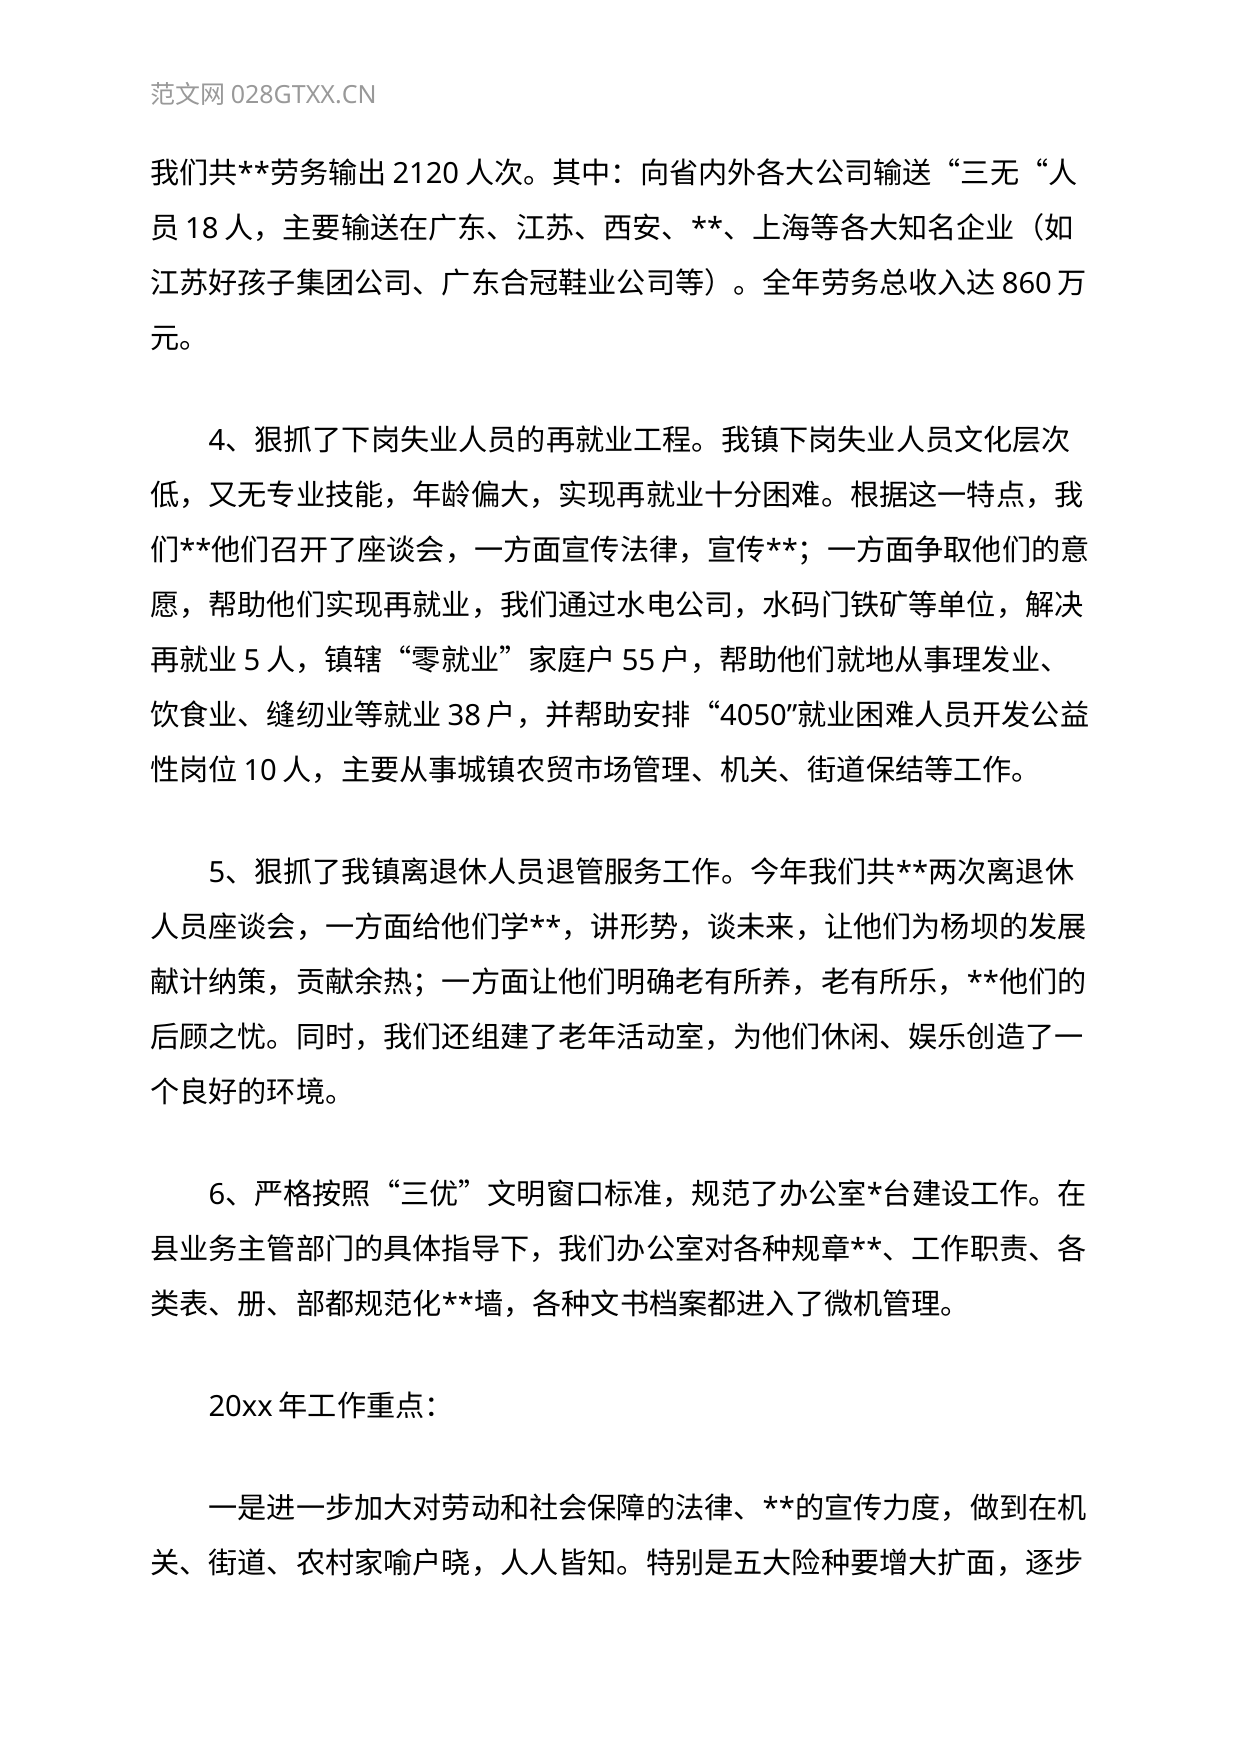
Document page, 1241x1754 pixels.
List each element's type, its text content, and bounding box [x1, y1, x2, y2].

text 4、狠抓了下岗失业人员的再就业工程。我镇下岗失业人员文化层次低，又无专业技能，年龄偏大，实现再就业十分困难。根据这一特点，我们**他们召开了座谈会，一方面宣传法律，宣传**；一方面争取他们的意愿，帮助他们实现再就业，我们通过水电公司，水码门铁矿等单位，解决再就业5人，镇辖“零就业”家庭户55户，帮助他们就地从事理发业、饮食业、缝纫业等就业38户，并帮助安排“4050”就业困难人员开发公益性岗位10人，主要从事城镇农贸市场管理、机关、街道保结等工作。 [150, 417, 1090, 789]
text 5、狠抓了我镇离退休人员退管服务工作。今年我们共**两次离退休人员座谈会，一方面给他们学**，讲形势，谈未来，让他们为杨坝的发展献计纳策，贡献余热；一方面让他们明确老有所养，老有所乐，**他们的后顾之忧。同时，我们还组建了老年活动室，为他们休闲、娱乐创造了一个良好的环境。 [150, 848, 1090, 1111]
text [150, 1484, 1090, 1581]
text 20xx年工作重点： [150, 1382, 1090, 1424]
text 6、严格按照“三优”文明窗口标准，规范了办公室*台建设工作。在县业务主管部门的具体指导下，我们办公室对各种规章**、工作职责、各类表、册、部都规范化**墙，各种文书档案都进入了微机管理。 [150, 1170, 1090, 1323]
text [150, 150, 1090, 357]
